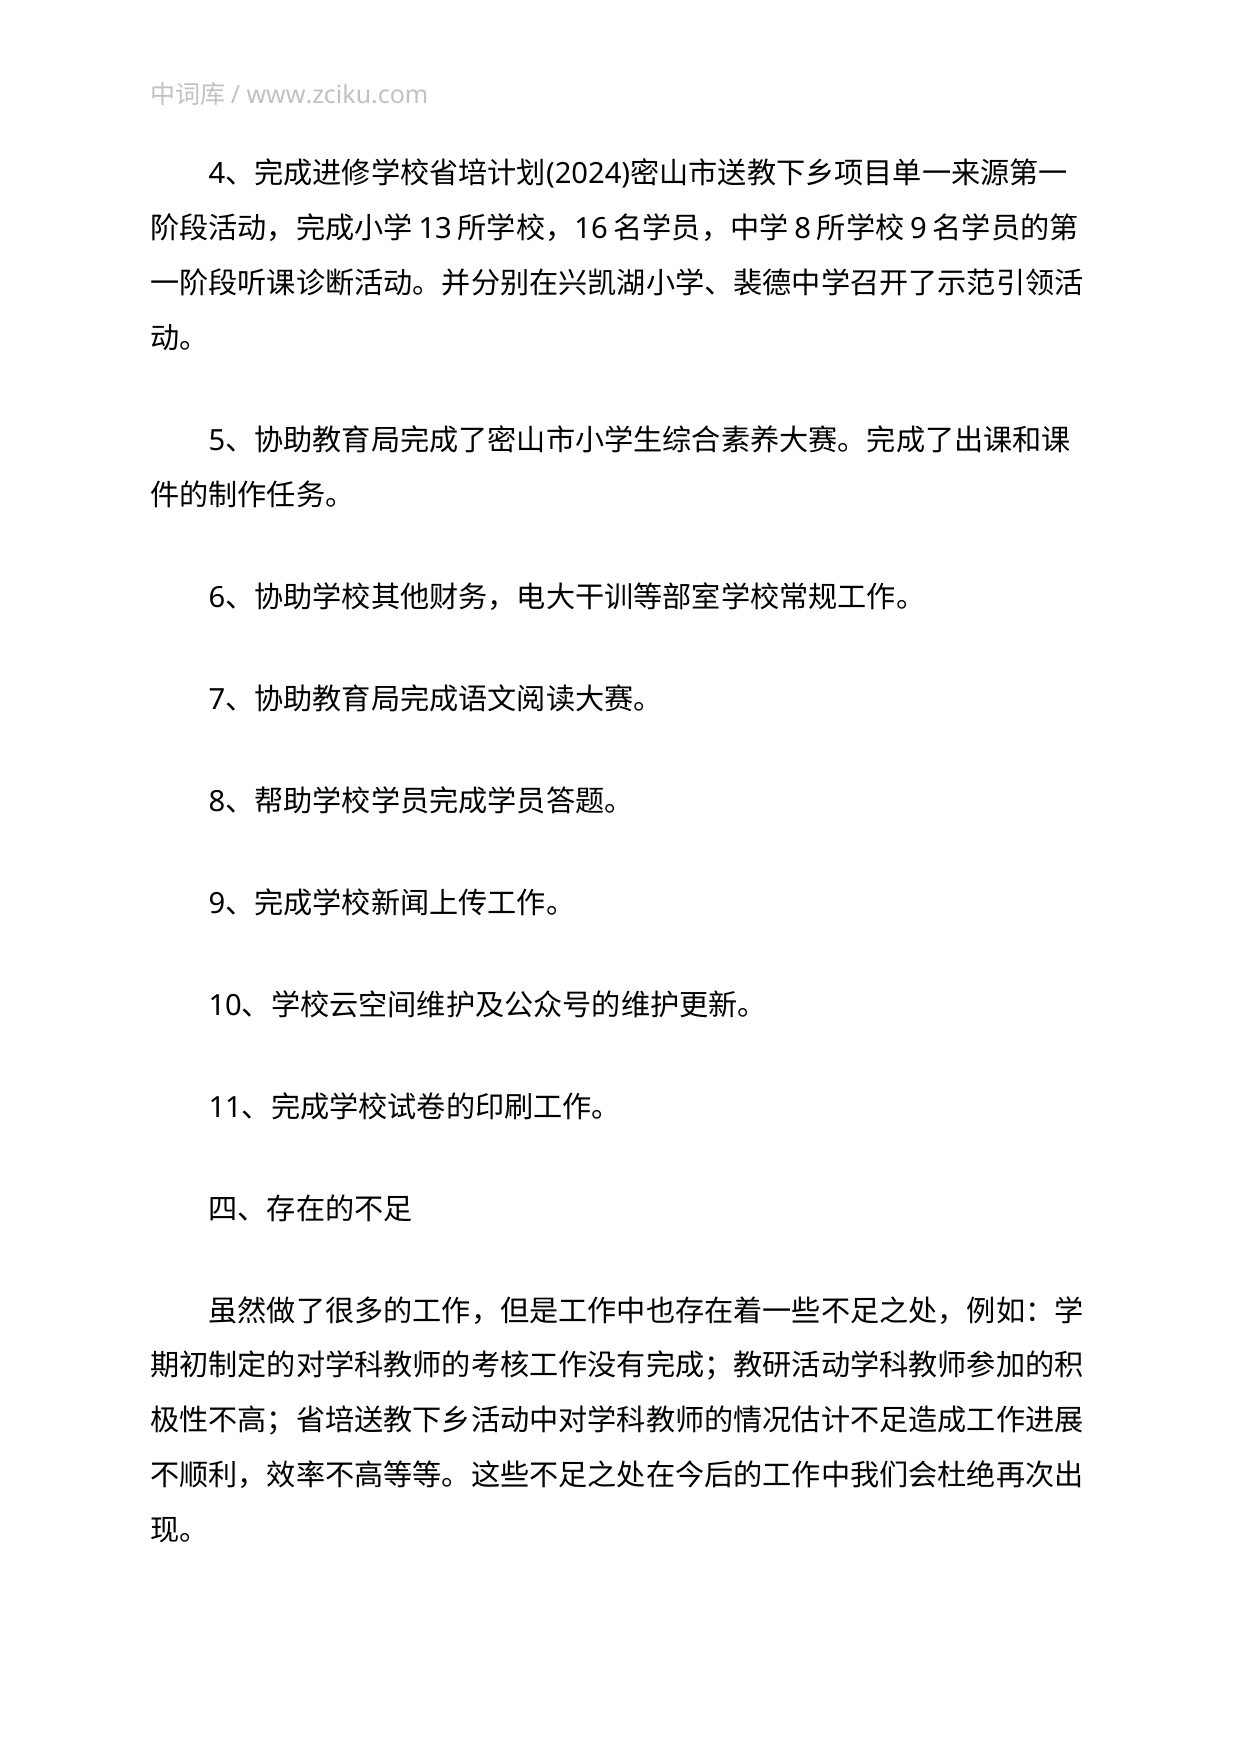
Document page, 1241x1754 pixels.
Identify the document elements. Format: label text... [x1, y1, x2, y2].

text 4、完成进修学校省培计划(2024)密山市送教下乡项目单一来源第一阶段活动，完成小学13所学校，16名学员，中学8所学校9名学员的第一阶段听课诊断活动。并分别在兴凯湖小学、裴德中学召开了示范引领活动。 [150, 150, 1090, 357]
text 6、协助学校其他财务，电大干训等部室学校常规工作。 [150, 573, 1090, 616]
text 9、完成学校新闻上传工作。 [150, 879, 1090, 922]
text 虽然做了很多的工作，但是工作中也存在着一些不足之处，例如：学期初制定的对学科教师的考核工作没有完成；教研活动学科教师参加的积极性不高；省培送教下乡活动中对学科教师的情况估计不足造成工作进展不顺利，效率不高等等。这些不足之处在今后的工作中我们会杜绝再次出现。 [150, 1287, 1090, 1549]
text 7、协助教育局完成语文阅读大赛。 [150, 675, 1090, 718]
text 四、存在的不足 [150, 1185, 1090, 1228]
text 11、完成学校试卷的印刷工作。 [150, 1083, 1090, 1126]
text 5、协助教育局完成了密山市小学生综合素养大赛。完成了出课和课件的制作任务。 [150, 417, 1090, 514]
text 10、学校云空间维护及公众号的维护更新。 [150, 981, 1090, 1024]
text 8、帮助学校学员完成学员答题。 [150, 777, 1090, 820]
